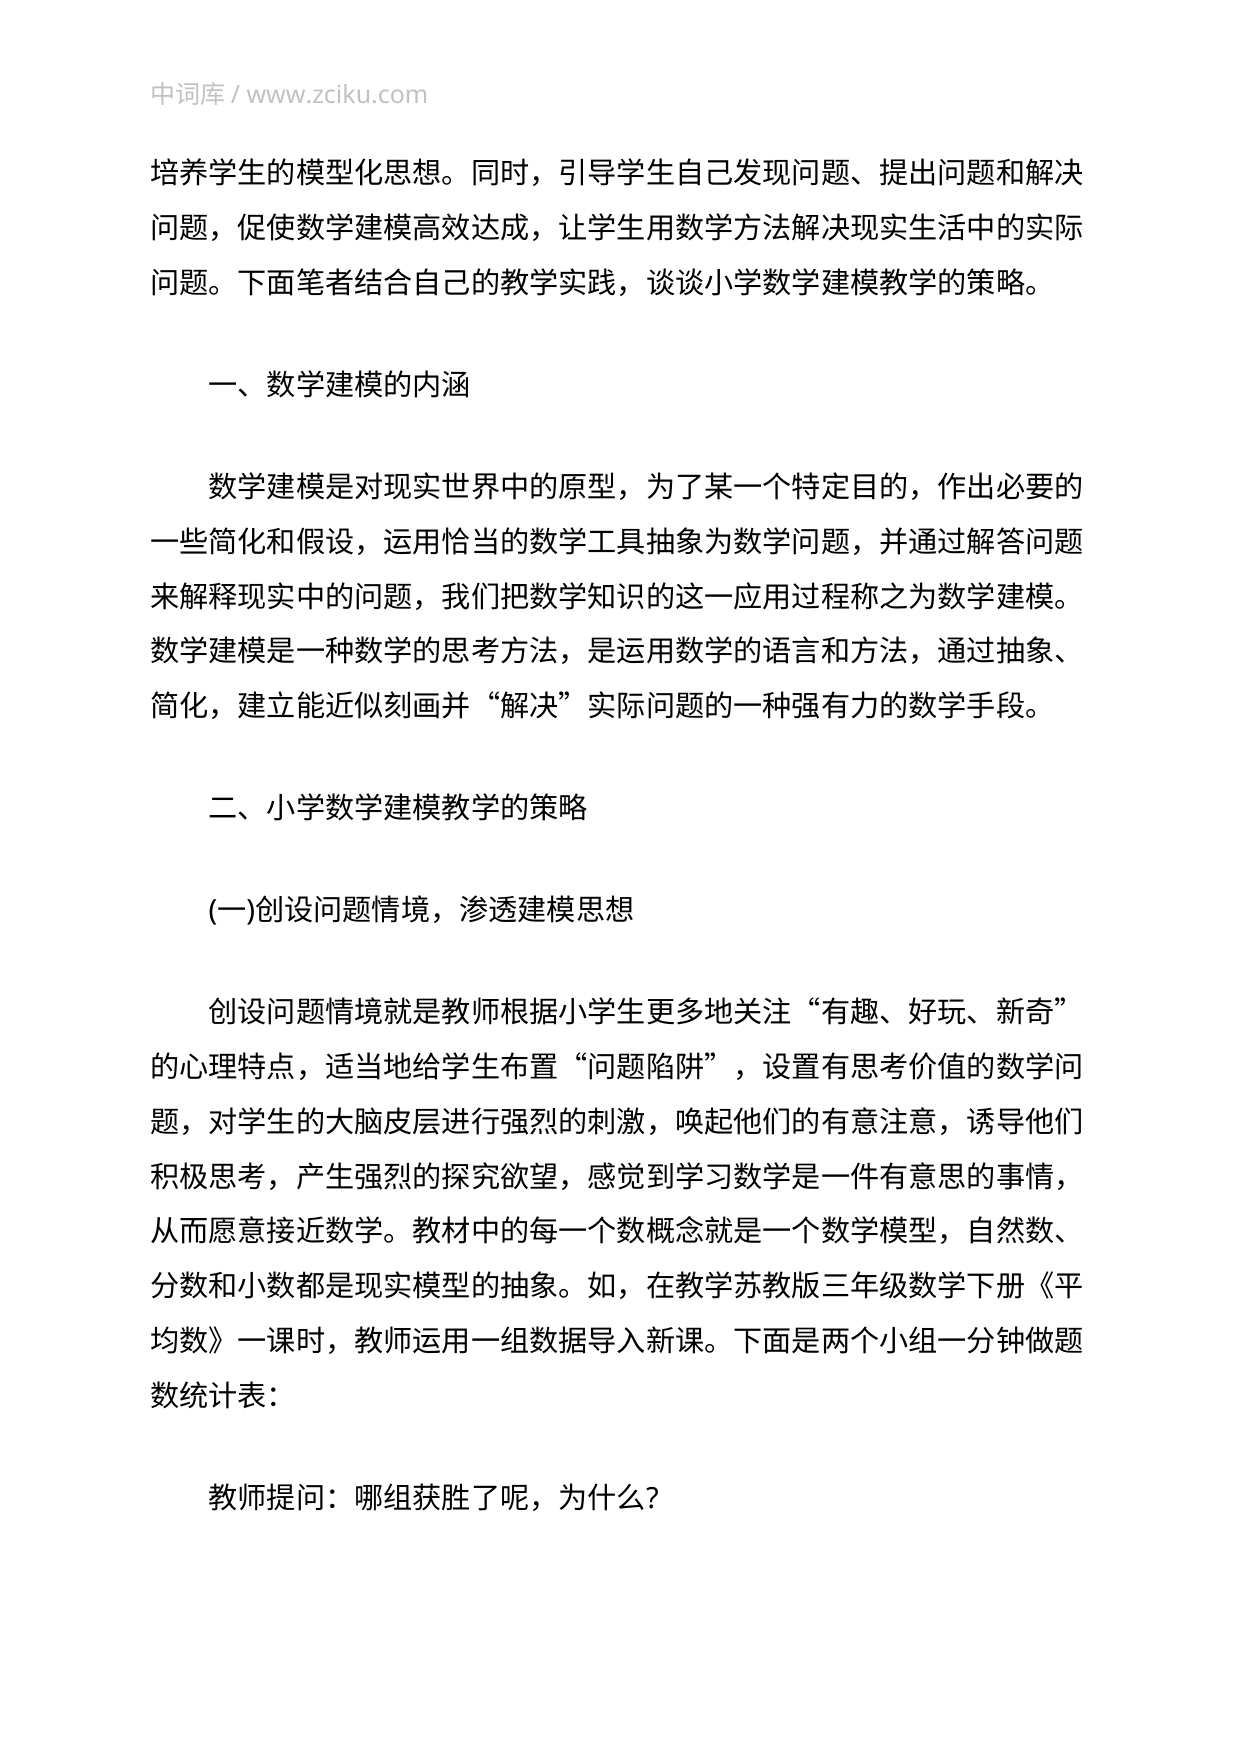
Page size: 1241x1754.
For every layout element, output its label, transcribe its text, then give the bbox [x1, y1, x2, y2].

text (一)创设问题情境，渗透建模思想 [150, 886, 1090, 929]
text 二、小学数学建模教学的策略 [150, 785, 1090, 827]
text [150, 150, 1090, 302]
text 教师提问：哪组获胜了呢，为什么? [150, 1474, 1090, 1517]
text 一、数学建模的内涵 [150, 362, 1090, 404]
text 创设问题情境就是教师根据小学生更多地关注“有趣、好玩、新奇”的心理特点，适当地给学生布置“问题陷阱”，设置有思考价值的数学问题，对学生的大脑皮层进行强烈的刺激，唤起他们的有意注意，诱导他们积极思考，产生强烈的探究欲望，感觉到学习数学是一件有意思的事情，从而愿意接近数学。教材中的每一个数概念就是一个数学模型，自然数、分数和小数都是现实模型的抽象。如，在教学苏教版三年级数学下册《平均数》一课时，教师运用一组数据导入新课。下面是两个小组一分钟做题数统计表： [150, 988, 1090, 1415]
text 数学建模是对现实世界中的原型，为了某一个特定目的，作出必要的一些简化和假设，运用恰当的数学工具抽象为数学问题，并通过解答问题来解释现实中的问题，我们把数学知识的这一应用过程称之为数学建模。数学建模是一种数学的思考方法，是运用数学的语言和方法，通过抽象、简化，建立能近似刻画并“解决”实际问题的一种强有力的数学手段。 [150, 463, 1090, 725]
